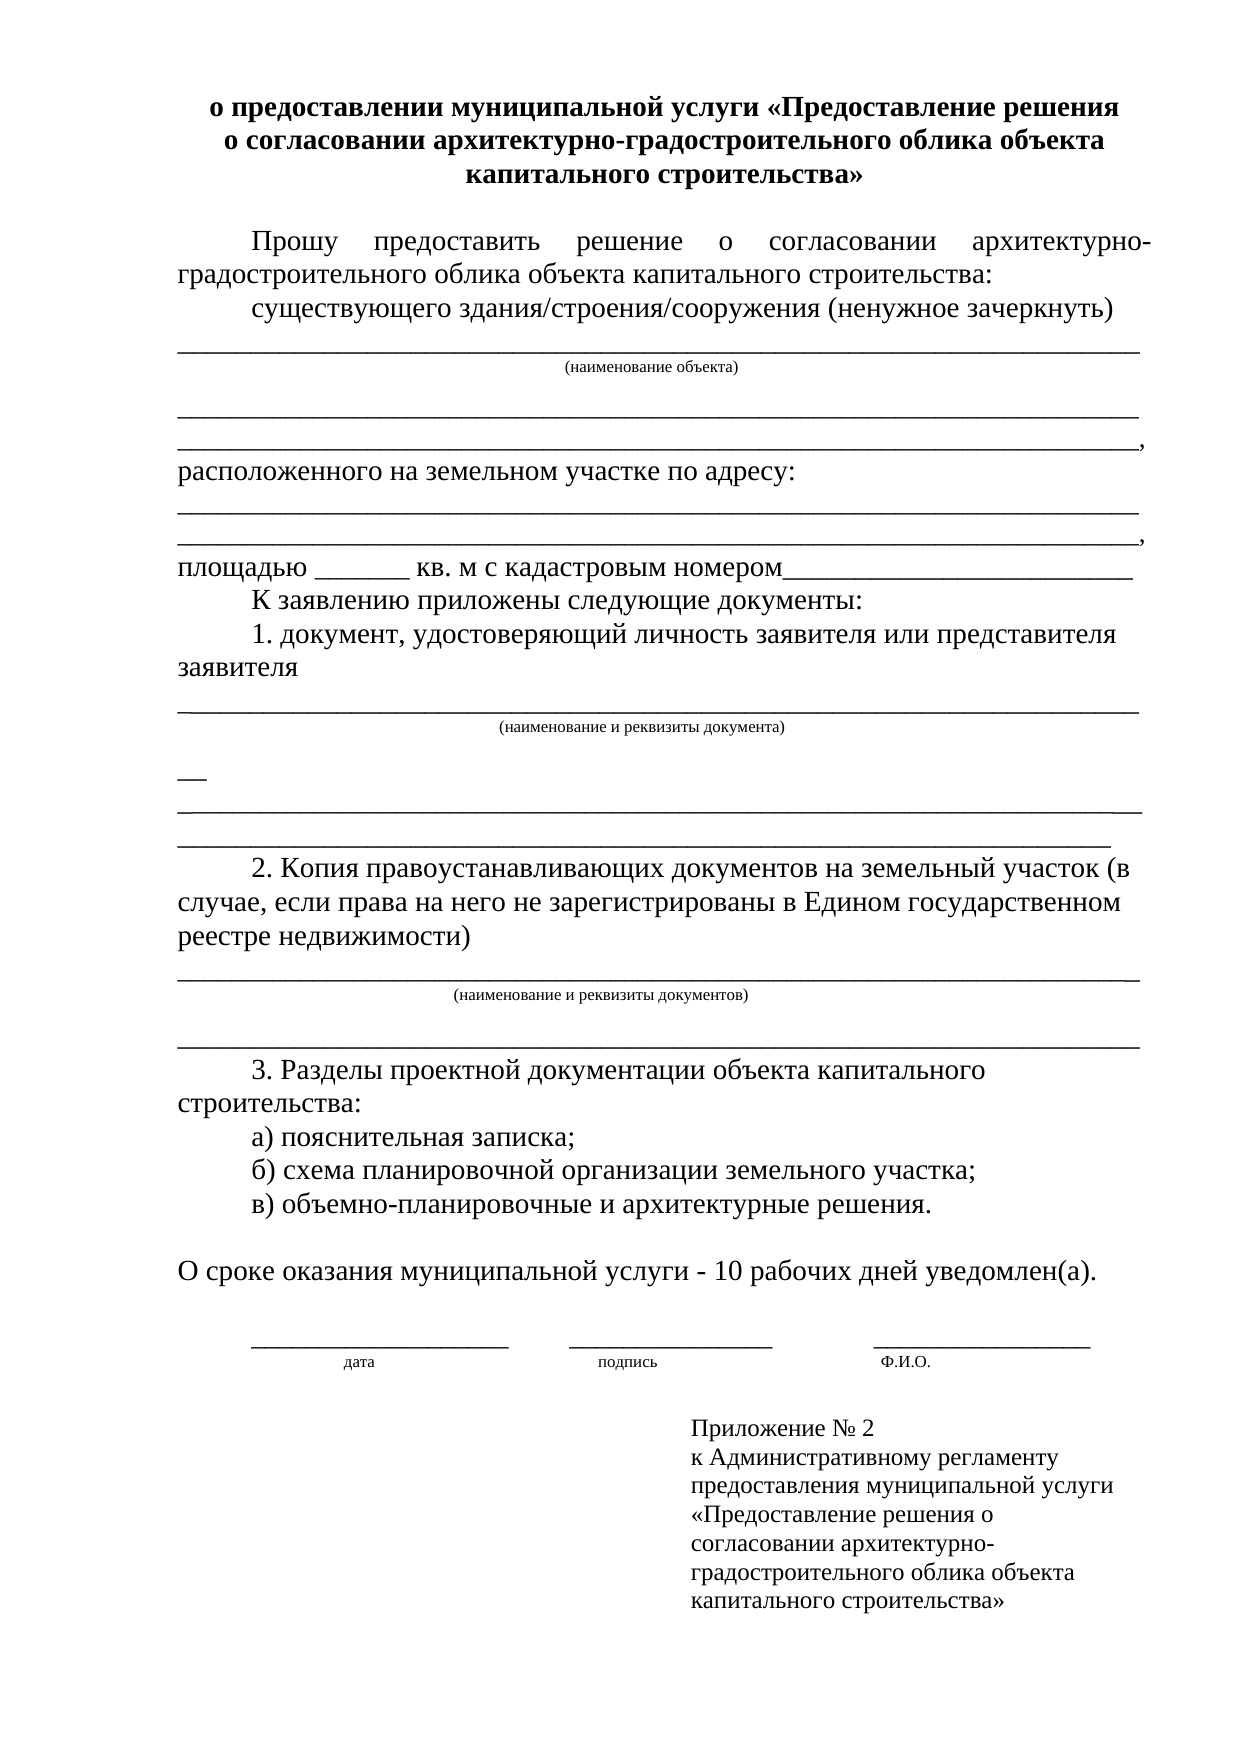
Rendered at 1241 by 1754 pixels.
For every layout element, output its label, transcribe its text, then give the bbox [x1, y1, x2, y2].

text (наименование и реквизиты документа) _________________________________________________________________________________________________________________________________________ [177, 716, 1152, 851]
text в) объемно-планировочные и архитектурные решения. [177, 1186, 1152, 1219]
text а) пояснительная записка; [177, 1119, 1152, 1152]
text 3. Разделы проектной документации объекта капитального строительства: [177, 1052, 1152, 1119]
text 1. документ, удостоверяющий личность заявителя или представителя заявителя __________________________________________________________________ [177, 616, 1152, 716]
text (наименование и реквизиты документов) __________________________________________________________________ [177, 985, 1152, 1052]
text дата подпись Ф.И.О. [177, 1351, 1152, 1385]
text О сроке оказания муниципальной услуги - 10 рабочих дней уведомлен(а). [177, 1253, 1152, 1287]
text К заявлению приложены следующие документы: [177, 582, 1152, 616]
text ___________________ _______________ ________________ [177, 1320, 1152, 1351]
text 2. Копия правоустанавливающих документов на земельный участок (в случае, если права на него не зарегистрированы в Едином государственном реестре недвижимости) _______________________________________________________________________ [177, 851, 1152, 985]
text Прошу предоставить решение о согласовании архитектурно-градостроительного облика объекта капитального строительства: [177, 223, 1152, 290]
text б) схема планировочной организации земельного участка; [177, 1152, 1152, 1186]
text существующего здания/строения/сооружения (ненужное зачеркнуть) __________________________________________________________________ [177, 290, 1152, 357]
text капитального строительства» [177, 156, 1152, 189]
text о согласовании архитектурно-градостроительного облика объекта [177, 122, 1152, 156]
table_header Приложение № 2 к Административному регламенту предоставления муниципальной услуги «Предоставление решения о согласовании архитектурно-градостроительного облика объекта капитального строительства» [679, 1413, 1152, 1620]
text (наименование объекта) ______________________________________________________________________________________________________________________________________________, расположенного на земельном участке по адресу: ______________________________________________________________________________________________________________________________________________, площадью _______ кв. м с кадастровым номером________________________ [177, 357, 1152, 582]
text o предоставлении муниципальной услуги «Предоставление решения [177, 89, 1152, 122]
